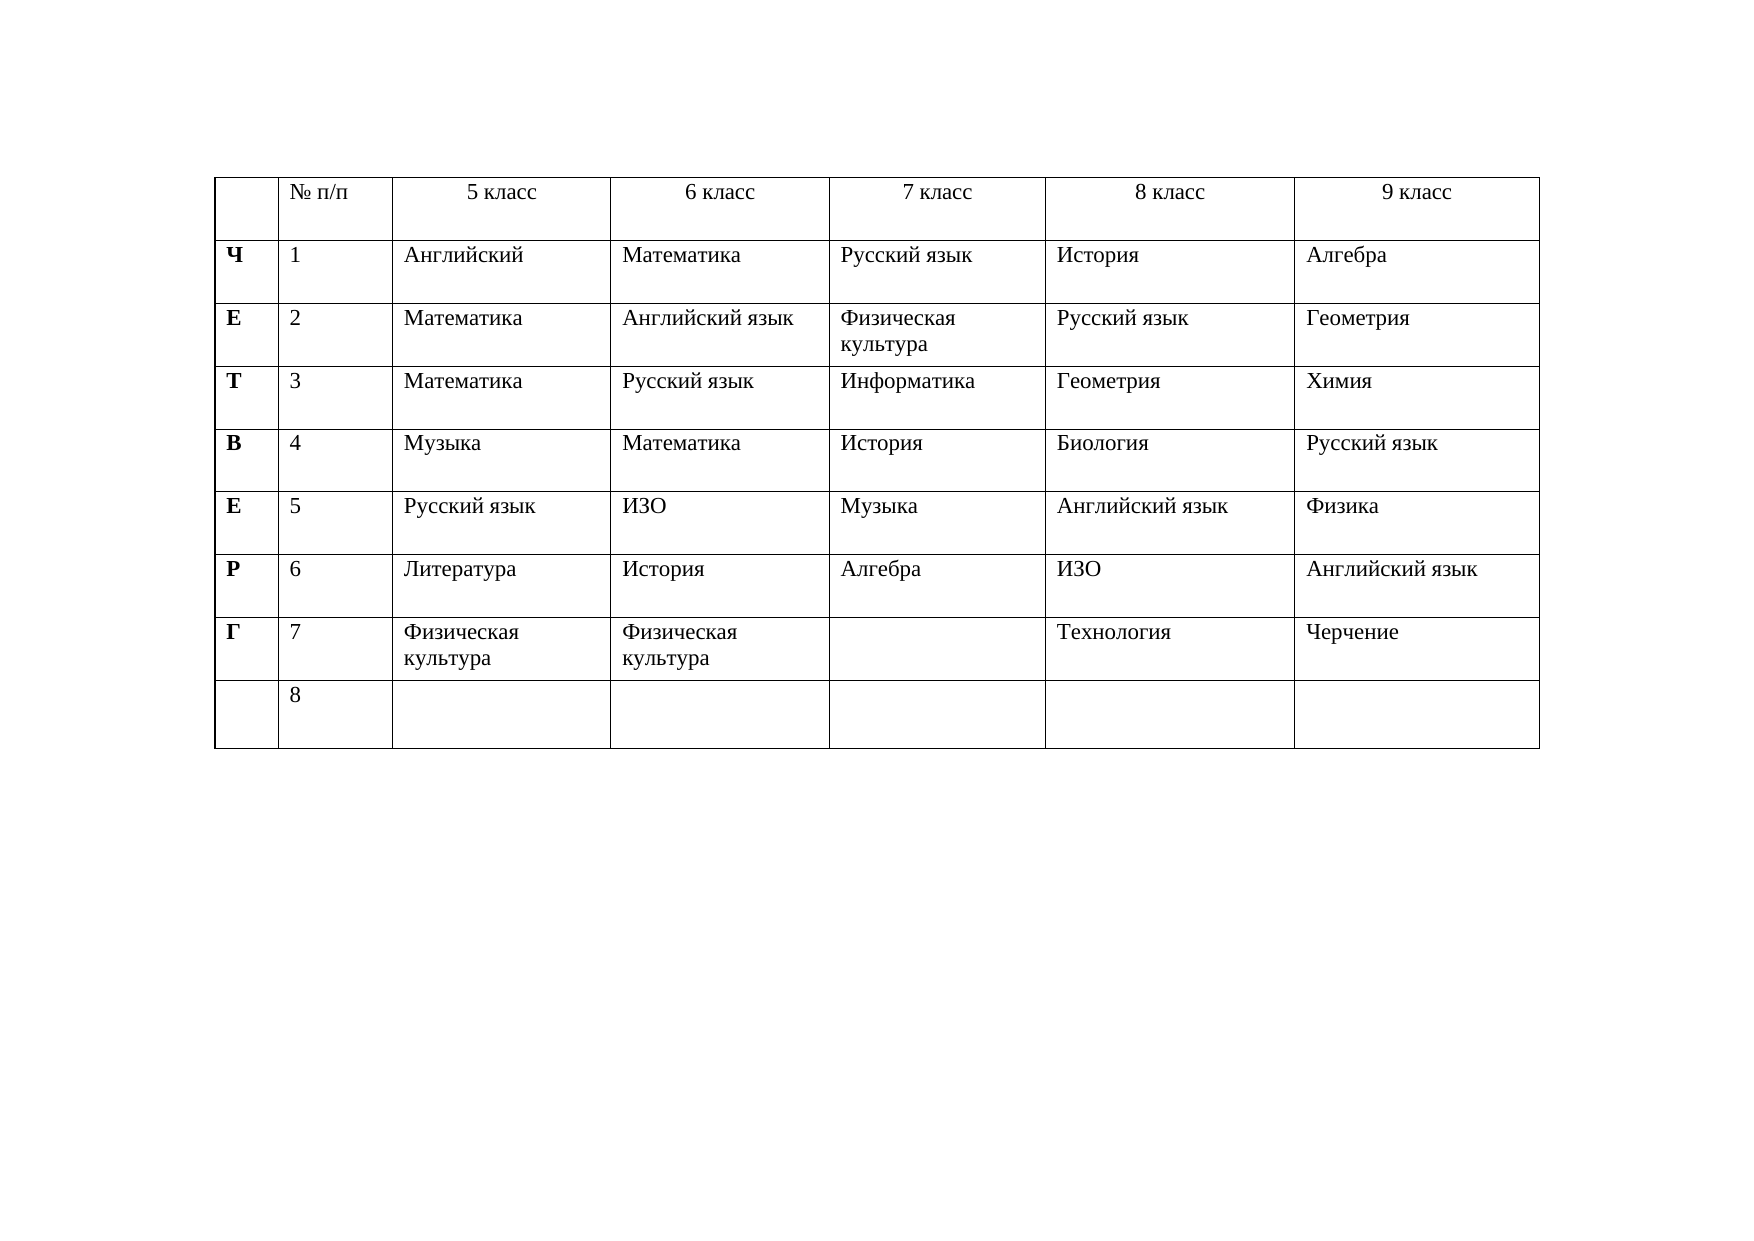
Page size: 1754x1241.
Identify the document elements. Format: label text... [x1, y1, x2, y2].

table_cell Р [216, 555, 278, 617]
table_cell [1046, 681, 1294, 747]
table_cell Черчение [1295, 618, 1539, 680]
table_cell История [830, 430, 1045, 491]
table_cell Русский язык [1295, 430, 1539, 491]
table_cell Химия [1295, 367, 1539, 428]
table_cell 2 [279, 304, 392, 366]
table_cell Математика [393, 367, 610, 428]
table_cell 8 [279, 681, 392, 747]
table_cell Английский [393, 241, 610, 303]
table_cell 3 [279, 367, 392, 428]
table_cell [1295, 681, 1539, 747]
table_cell [830, 618, 1045, 680]
table_cell Физическая культура [393, 618, 610, 680]
table_header № п/п [279, 178, 392, 240]
table_header 5 класс [393, 178, 610, 240]
table_cell Геометрия [1046, 367, 1294, 428]
table_cell Е [216, 492, 278, 554]
table_cell Русский язык [1046, 304, 1294, 366]
table_cell ИЗО [1046, 555, 1294, 617]
table_cell Математика [611, 430, 829, 491]
table_cell 4 [279, 430, 392, 491]
table_cell Русский язык [393, 492, 610, 554]
table_cell Алгебра [830, 555, 1045, 617]
table_cell Литература [393, 555, 610, 617]
table_cell 1 [279, 241, 392, 303]
table_cell История [1046, 241, 1294, 303]
table_cell Английский язык [611, 304, 829, 366]
table_cell Русский язык [611, 367, 829, 428]
table_cell 6 [279, 555, 392, 617]
table_cell Алгебра [1295, 241, 1539, 303]
table_cell Г [216, 618, 278, 680]
table_cell Музыка [393, 430, 610, 491]
table_cell [830, 681, 1045, 747]
table_cell Физическая культура [830, 304, 1045, 366]
table_cell Физика [1295, 492, 1539, 554]
table_cell Е [216, 304, 278, 366]
table_cell ИЗО [611, 492, 829, 554]
table_cell Информатика [830, 367, 1045, 428]
table_cell В [216, 430, 278, 491]
table_cell Ч [216, 241, 278, 303]
table_header 6 класс [611, 178, 829, 240]
table_cell 5 [279, 492, 392, 554]
table_cell Геометрия [1295, 304, 1539, 366]
table_header 9 класс [1295, 178, 1539, 240]
table_cell Английский язык [1295, 555, 1539, 617]
table_cell 7 [279, 618, 392, 680]
table_cell Русский язык [830, 241, 1045, 303]
table_header 8 класс [1046, 178, 1294, 240]
table_cell Технология [1046, 618, 1294, 680]
table_cell Английский язык [1046, 492, 1294, 554]
table_cell Т [216, 367, 278, 428]
table_cell Физическая культура [611, 618, 829, 680]
table_cell [393, 681, 610, 747]
table_header [216, 178, 278, 240]
table_cell Музыка [830, 492, 1045, 554]
table_cell История [611, 555, 829, 617]
table_cell [216, 681, 278, 747]
table_cell Математика [611, 241, 829, 303]
table_cell [611, 681, 829, 747]
table_header 7 класс [830, 178, 1045, 240]
table_cell Математика [393, 304, 610, 366]
table_cell Биология [1046, 430, 1294, 491]
